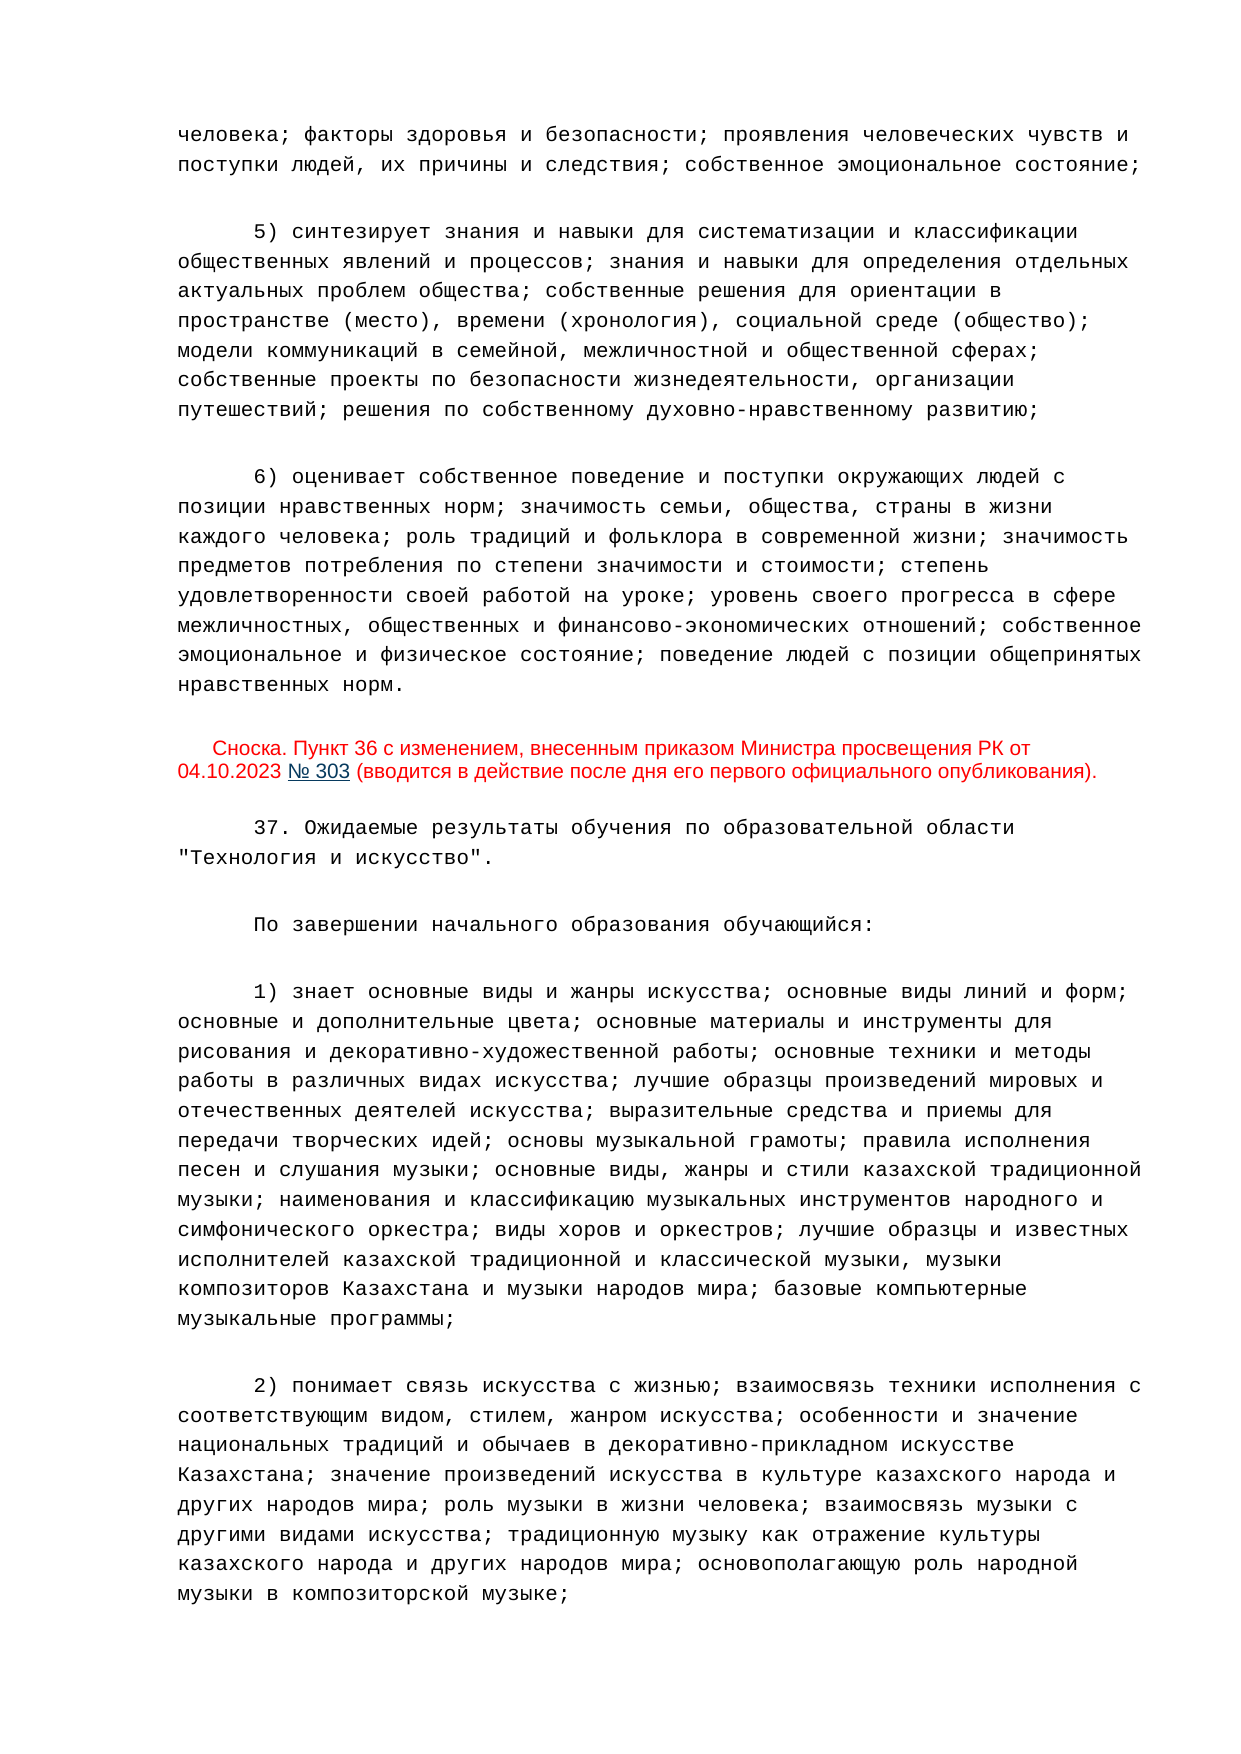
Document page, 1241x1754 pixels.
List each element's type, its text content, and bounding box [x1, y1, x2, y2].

text По завершении начального образования обучающийся: [177, 908, 1152, 938]
text Сноска. Пункт 36 с изменением, внесенным приказом Министра просвещения РК от 04.10.2023 № 303 (вводится в действие после дня его первого официального опубликования). [177, 735, 1152, 811]
text 5) синтезирует знания и навыки для систематизации и классификации общественных явлений и процессов; знания и навыки для определения отдельных актуальных проблем общества; собственные решения для ориентации в пространстве (место), времени (хронология), социальной среде (общество); модели коммуникаций в семейной, межличностной и общественной сферах; собственные проекты по безопасности жизнедеятельности, организации путешествий; решения по собственному духовно-нравственному развитию; [177, 215, 1152, 423]
text 37. Ожидаемые результаты обучения по образовательной области "Технология и искусство". [177, 811, 1152, 871]
text 6) оценивает собственное поведение и поступки окружающих людей с позиции нравственных норм; значимость семьи, общества, страны в жизни каждого человека; роль традиций и фольклора в современной жизни; значимость предметов потребления по степени значимости и стоимости; степень удовлетворенности своей работой на уроке; уровень своего прогресса в сфере межличностных, общественных и финансово-экономических отношений; собственное эмоциональное и физическое состояние; поведение людей с позиции общепринятых нравственных норм. [177, 460, 1152, 698]
text 1) знает основные виды и жанры искусства; основные виды линий и форм; основные и дополнительные цвета; основные материалы и инструменты для рисования и декоративно-художественной работы; основные техники и методы работы в различных видах искусства; лучшие образцы произведений мировых и отечественных деятелей искусства; выразительные средства и приемы для передачи творческих идей; основы музыкальной грамоты; правила исполнения песен и слушания музыки; основные виды, жанры и стили казахской традиционной музыки; наименования и классификацию музыкальных инструментов народного и симфонического оркестра; виды хоров и оркестров; лучшие образцы и известных исполнителей казахской традиционной и классической музыки, музыки композиторов Казахстана и музыки народов мира; базовые компьютерные музыкальные программы; [177, 975, 1152, 1332]
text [177, 118, 1152, 177]
text 2) понимает связь искусства с жизнью; взаимосвязь техники исполнения с соответствующим видом, стилем, жанром искусства; особенности и значение национальных традиций и обычаев в декоративно-прикладном искусстве Казахстана; значение произведений искусства в культуре казахского народа и других народов мира; роль музыки в жизни человека; взаимосвязь музыки с другими видами искусства; традиционную музыку как отражение культуры казахского народа и других народов мира; основополагающую роль народной музыки в композиторской музыке; [177, 1369, 1152, 1607]
